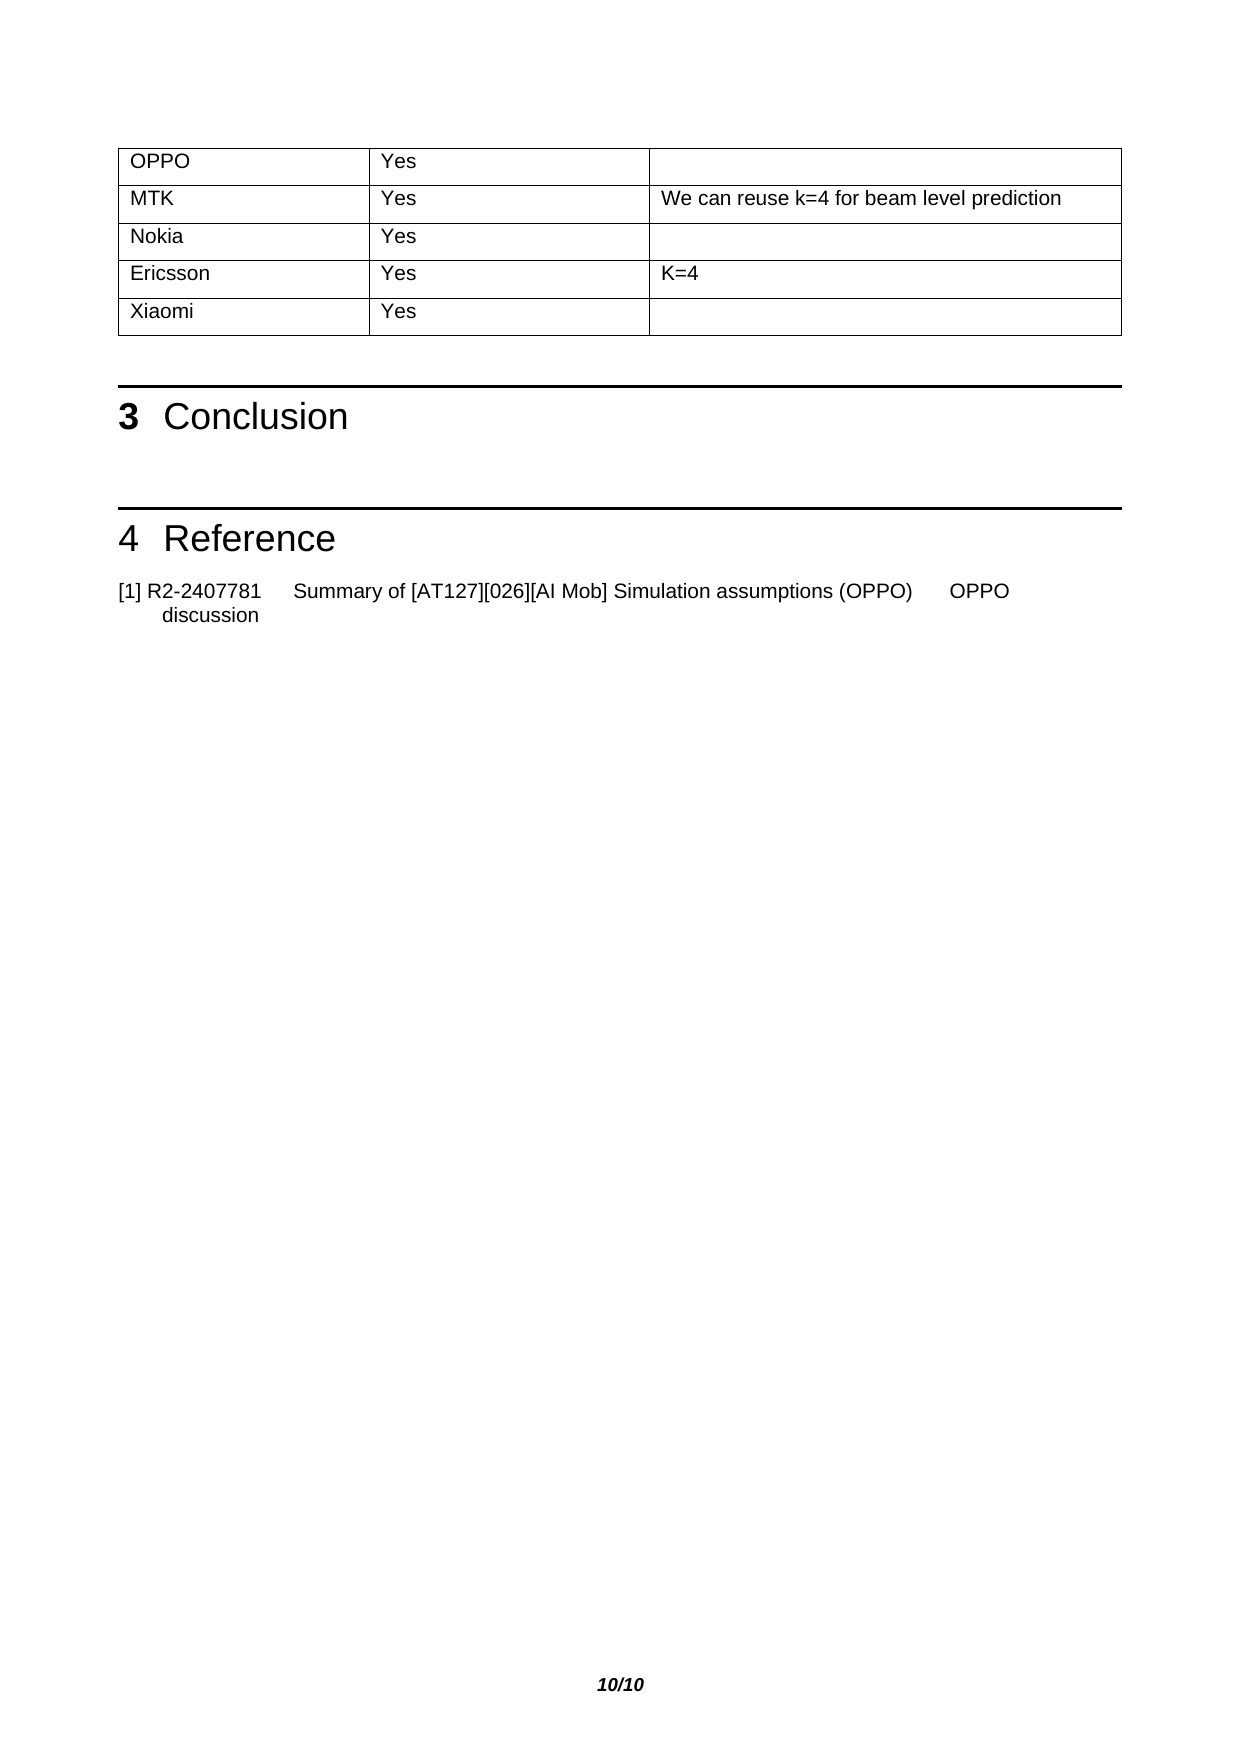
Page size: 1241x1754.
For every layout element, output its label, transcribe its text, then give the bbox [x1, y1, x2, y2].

table_cell Ericsson [119, 261, 369, 298]
table_cell MTK [119, 186, 369, 223]
table_cell Yes [370, 261, 649, 298]
table_cell Xiaomi [119, 299, 369, 335]
table_cell Yes [370, 186, 649, 223]
table_cell We can reuse k=4 for beam level prediction [650, 186, 1121, 223]
table_cell Nokia [119, 224, 369, 260]
table_cell Yes [370, 149, 649, 185]
table_cell [650, 299, 1121, 335]
subtitle Reference [118, 510, 1122, 560]
table_cell OPPO [119, 149, 369, 185]
table_cell Yes [370, 224, 649, 260]
table_cell K=4 [650, 261, 1121, 298]
subtitle Conclusion [118, 388, 1122, 438]
text [1] R2-2407781 Summary of [AT127][026][AI Mob] Simulation assumptions (OPPO) OPPO discussion [118, 578, 1122, 626]
table_cell Yes [370, 299, 649, 335]
table_cell [650, 149, 1121, 185]
table_cell [650, 224, 1121, 260]
